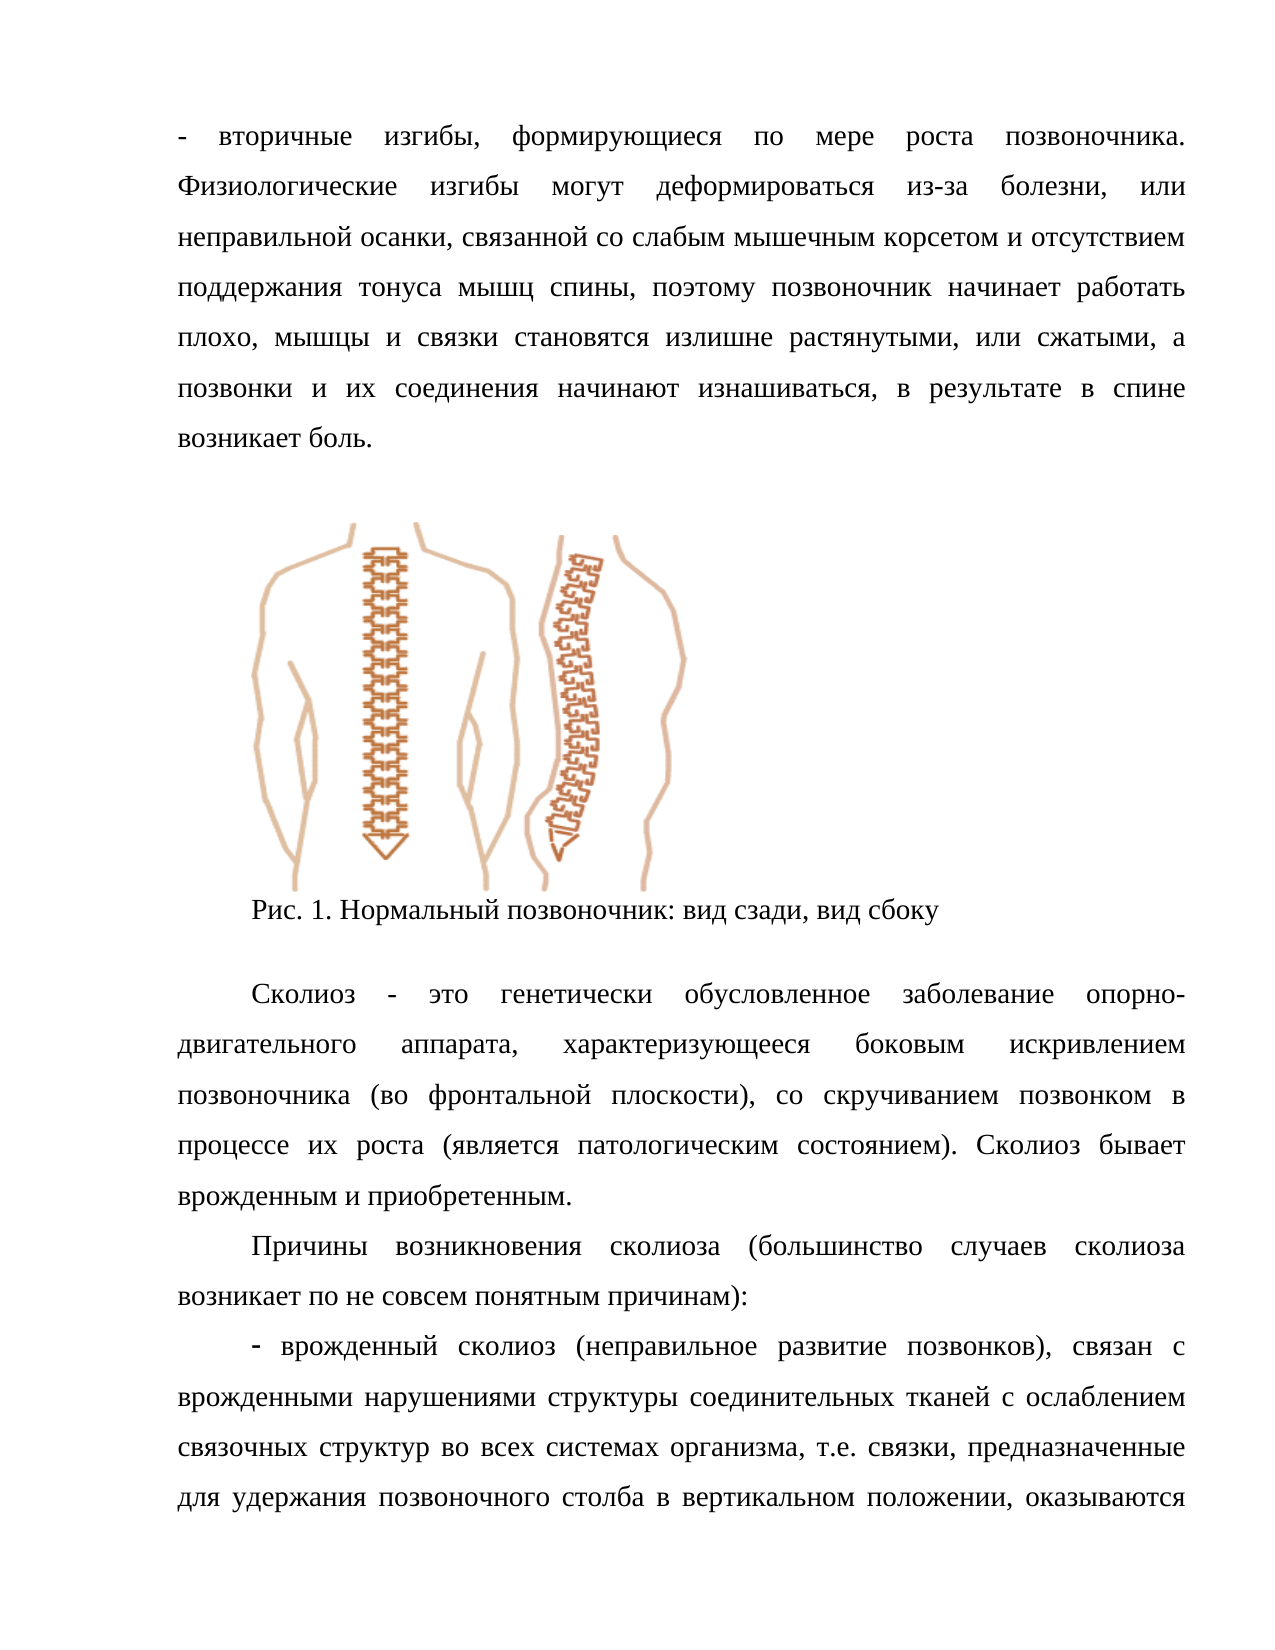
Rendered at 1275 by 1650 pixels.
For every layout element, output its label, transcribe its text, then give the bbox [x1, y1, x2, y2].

text Рис. 1. Нормальный позвоночник: вид сзади, вид сбоку [177, 892, 1186, 926]
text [177, 1328, 1186, 1513]
text Сколиоз - это генетически обусловленное заболевание опорно-двигательного аппарата, характеризующееся боковым искривлением позвоночника (во фронтальной плоскости), со скручиванием позвонком в процессе их роста (является патологическим состоянием). Сколиоз бывает врожденным и приобретенным. [177, 976, 1186, 1211]
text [177, 118, 1186, 453]
text Причины возникновения сколиоза (большинство случаев сколиоза возникает по не совсем понятным причинам): [177, 1228, 1186, 1312]
